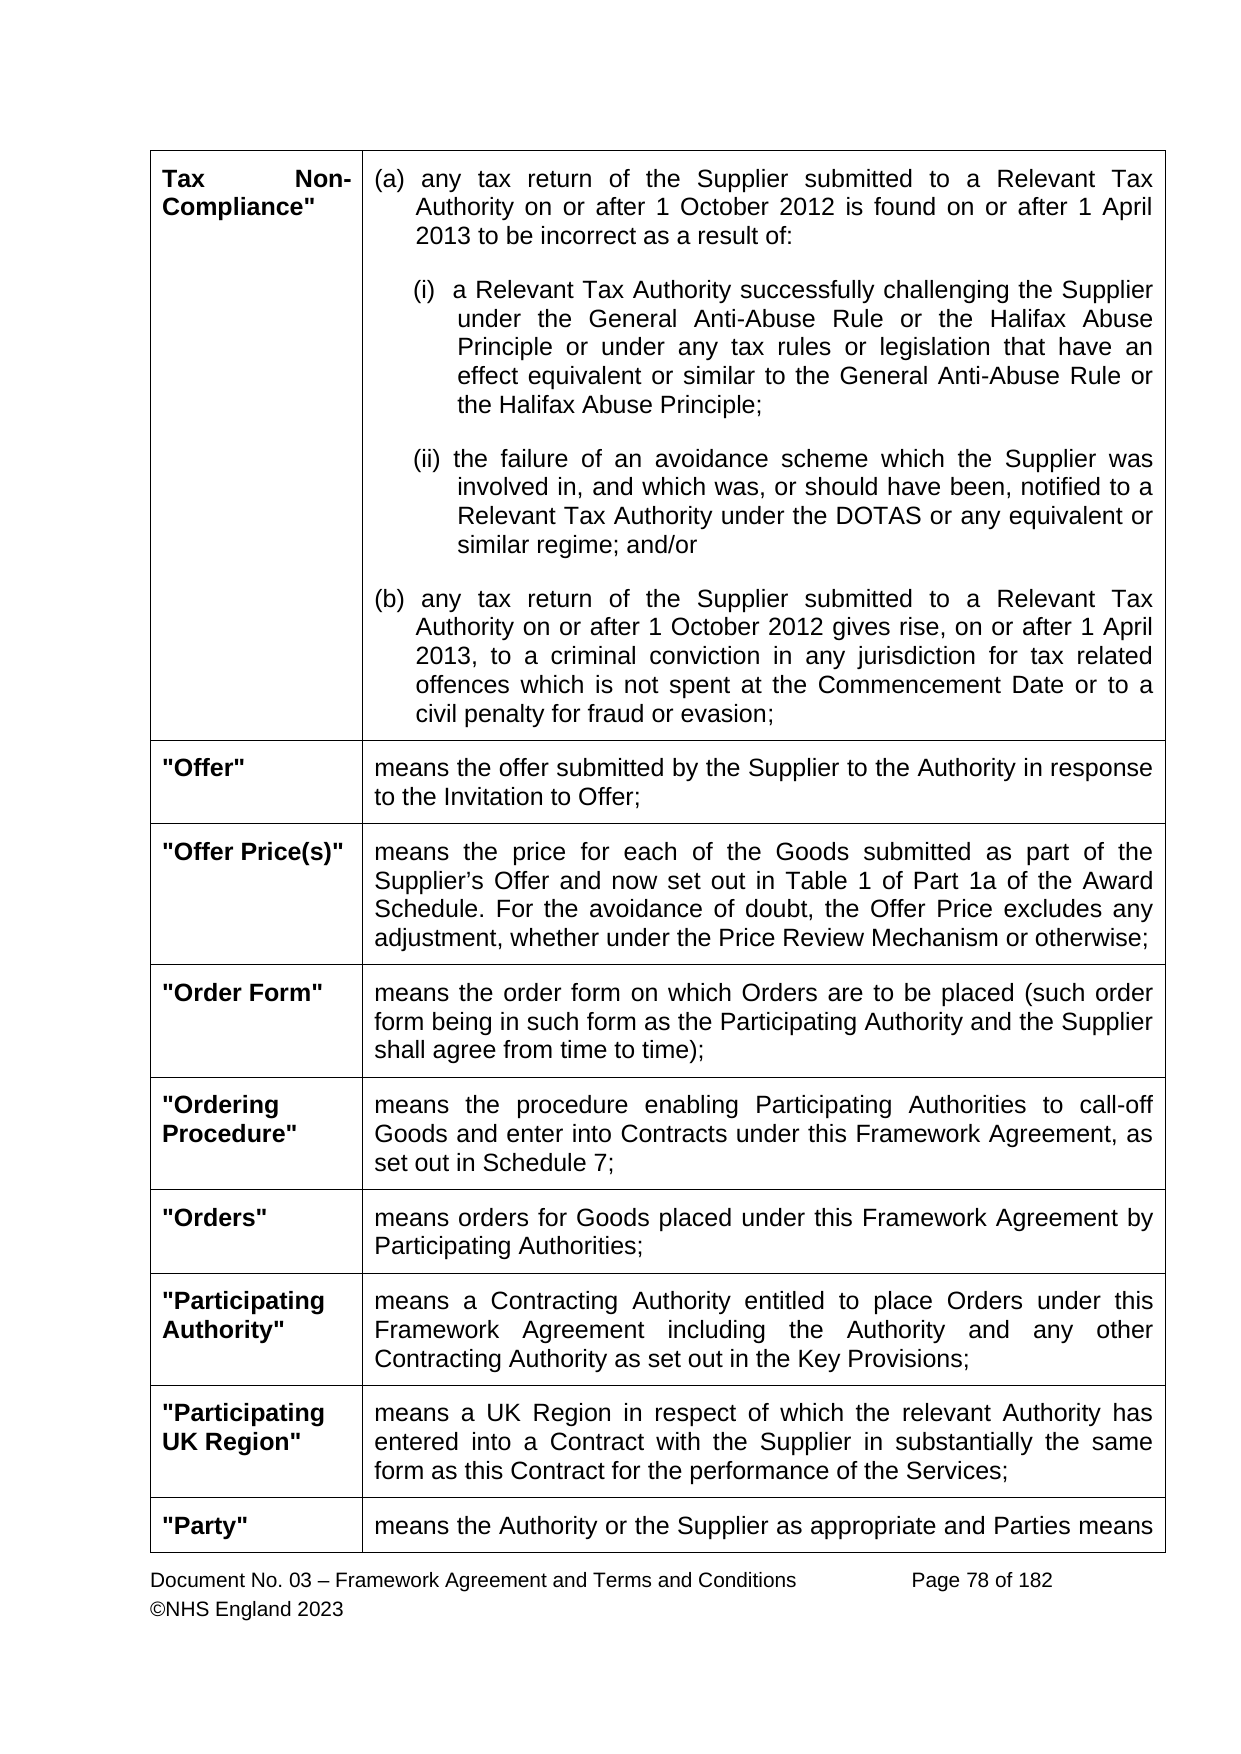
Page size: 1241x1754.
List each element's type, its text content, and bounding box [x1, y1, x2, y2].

table_cell "Orders" [151, 1190, 362, 1272]
table_cell means the order form on which Orders are to be placed (such order form being in such form as the Participating Authority and the Supplier shall agree from time to time); [363, 965, 1165, 1077]
table_cell means the procedure enabling Participating Authorities to call-off Goods and enter into Contracts under this Framework Agreement, as set out in Schedule 7; [363, 1078, 1165, 1189]
table_cell means the offer submitted by the Supplier to the Authority in response to the Invitation to Offer; [363, 741, 1165, 823]
table_cell means orders for Goods placed under this Framework Agreement by Participating Authorities; [363, 1190, 1165, 1272]
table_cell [151, 151, 362, 740]
table_cell means a UK Region in respect of which the relevant Authority has entered into a Contract with the Supplier in substantially the same form as this Contract for the performance of the Services; [363, 1386, 1165, 1497]
table_cell "Offer Price(s)" [151, 824, 362, 964]
table_cell means a Contracting Authority entitled to place Orders under this Framework Agreement including the Authority and any other Contracting Authority as set out in the Key Provisions; [363, 1274, 1165, 1385]
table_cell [363, 151, 1165, 740]
table_cell means the price for each of the Goods submitted as part of the Supplier’s Offer and now set out in Table 1 of Part 1a of the Award Schedule. For the avoidance of doubt, the Offer Price excludes any adjustment, whether under the Price Review Mechanism or otherwise; [363, 824, 1165, 964]
table_cell "Ordering Procedure" [151, 1078, 362, 1189]
table_cell "Order Form" [151, 965, 362, 1077]
table_cell "Participating Authority" [151, 1274, 362, 1385]
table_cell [363, 1498, 1165, 1552]
table_cell "Offer" [151, 741, 362, 823]
table_cell "Party" [151, 1498, 362, 1552]
table_cell "Participating UK Region" [151, 1386, 362, 1497]
